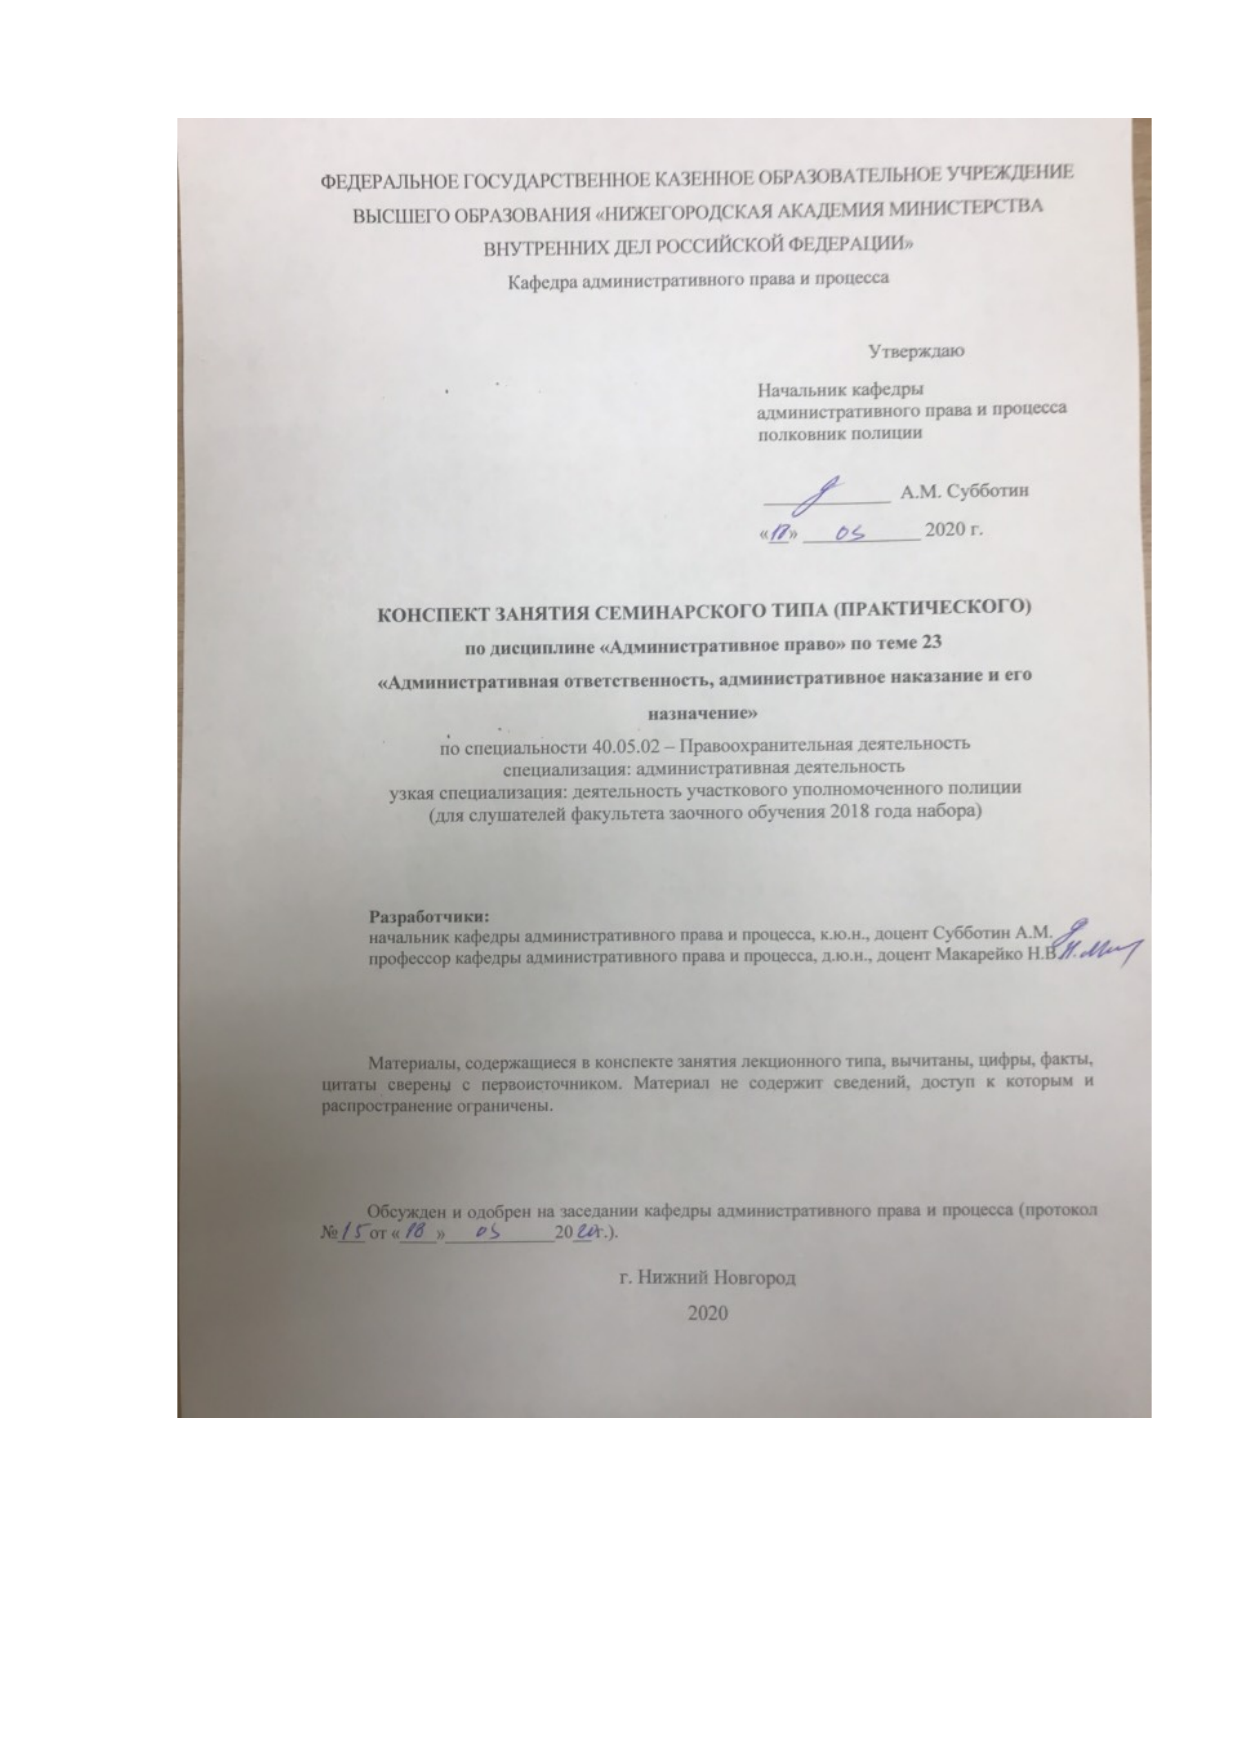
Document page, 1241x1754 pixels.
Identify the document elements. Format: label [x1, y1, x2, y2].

picture [177, 118, 1152, 1418]
